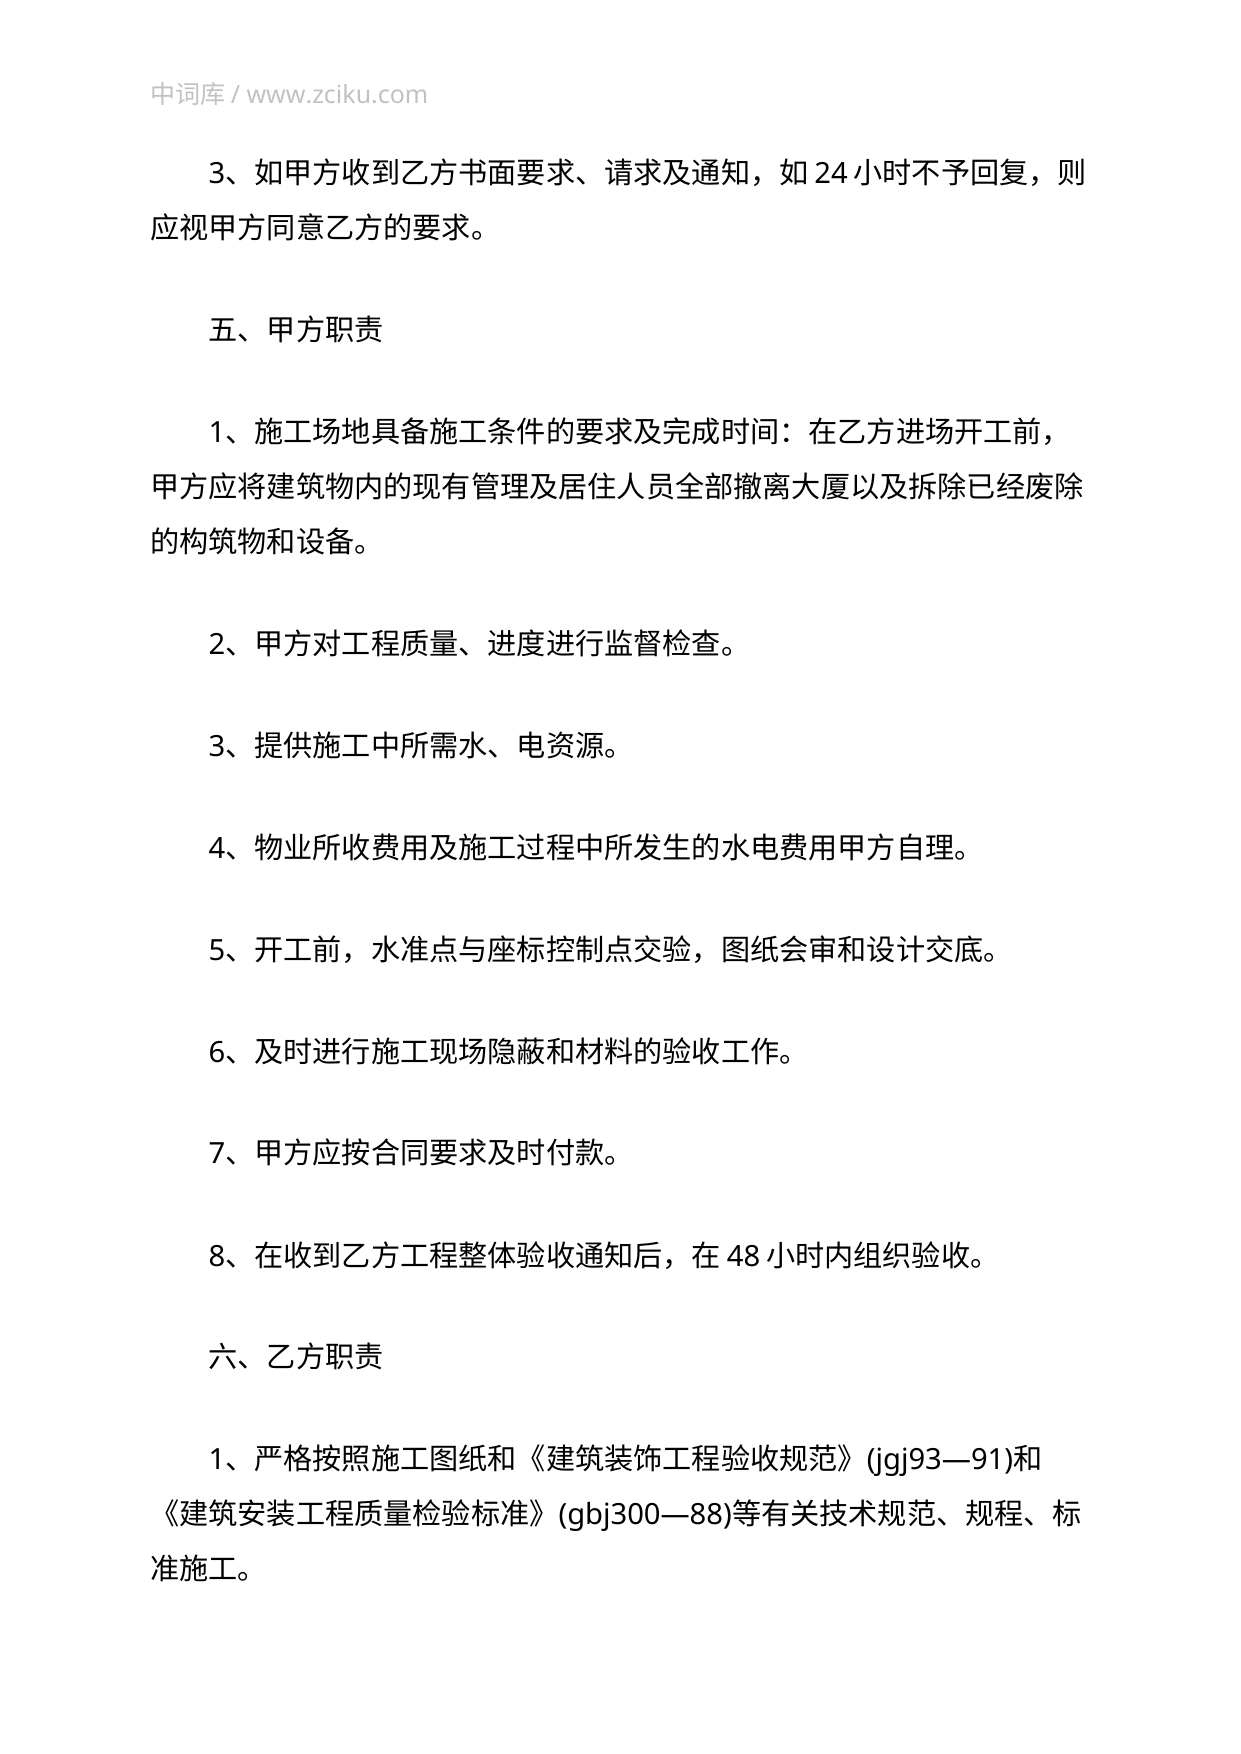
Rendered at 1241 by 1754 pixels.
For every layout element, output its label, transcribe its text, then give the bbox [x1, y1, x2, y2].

text 8、在收到乙方工程整体验收通知后，在48小时内组织验收。 [150, 1232, 1090, 1274]
text 1、严格按照施工图纸和《建筑装饰工程验收规范》(jgj93—91)和《建筑安装工程质量检验标准》(gbj300—88)等有关技术规范、规程、标准施工。 [150, 1436, 1090, 1588]
text 1、施工场地具备施工条件的要求及完成时间：在乙方进场开工前，甲方应将建筑物内的现有管理及居住人员全部撤离大厦以及拆除已经废除的构筑物和设备。 [150, 408, 1090, 561]
text 五、甲方职责 [150, 307, 1090, 349]
text 4、物业所收费用及施工过程中所发生的水电费用甲方自理。 [150, 824, 1090, 867]
text 3、提供施工中所需水、电资源。 [150, 722, 1090, 764]
text 7、甲方应按合同要求及时付款。 [150, 1130, 1090, 1172]
text 3、如甲方收到乙方书面要求、请求及通知，如24小时不予回复，则应视甲方同意乙方的要求。 [150, 150, 1090, 247]
text 6、及时进行施工现场隐蔽和材料的验收工作。 [150, 1028, 1090, 1071]
text 2、甲方对工程质量、进度进行监督检查。 [150, 620, 1090, 663]
text 5、开工前，水准点与座标控制点交验，图纸会审和设计交底。 [150, 926, 1090, 968]
text 六、乙方职责 [150, 1334, 1090, 1376]
